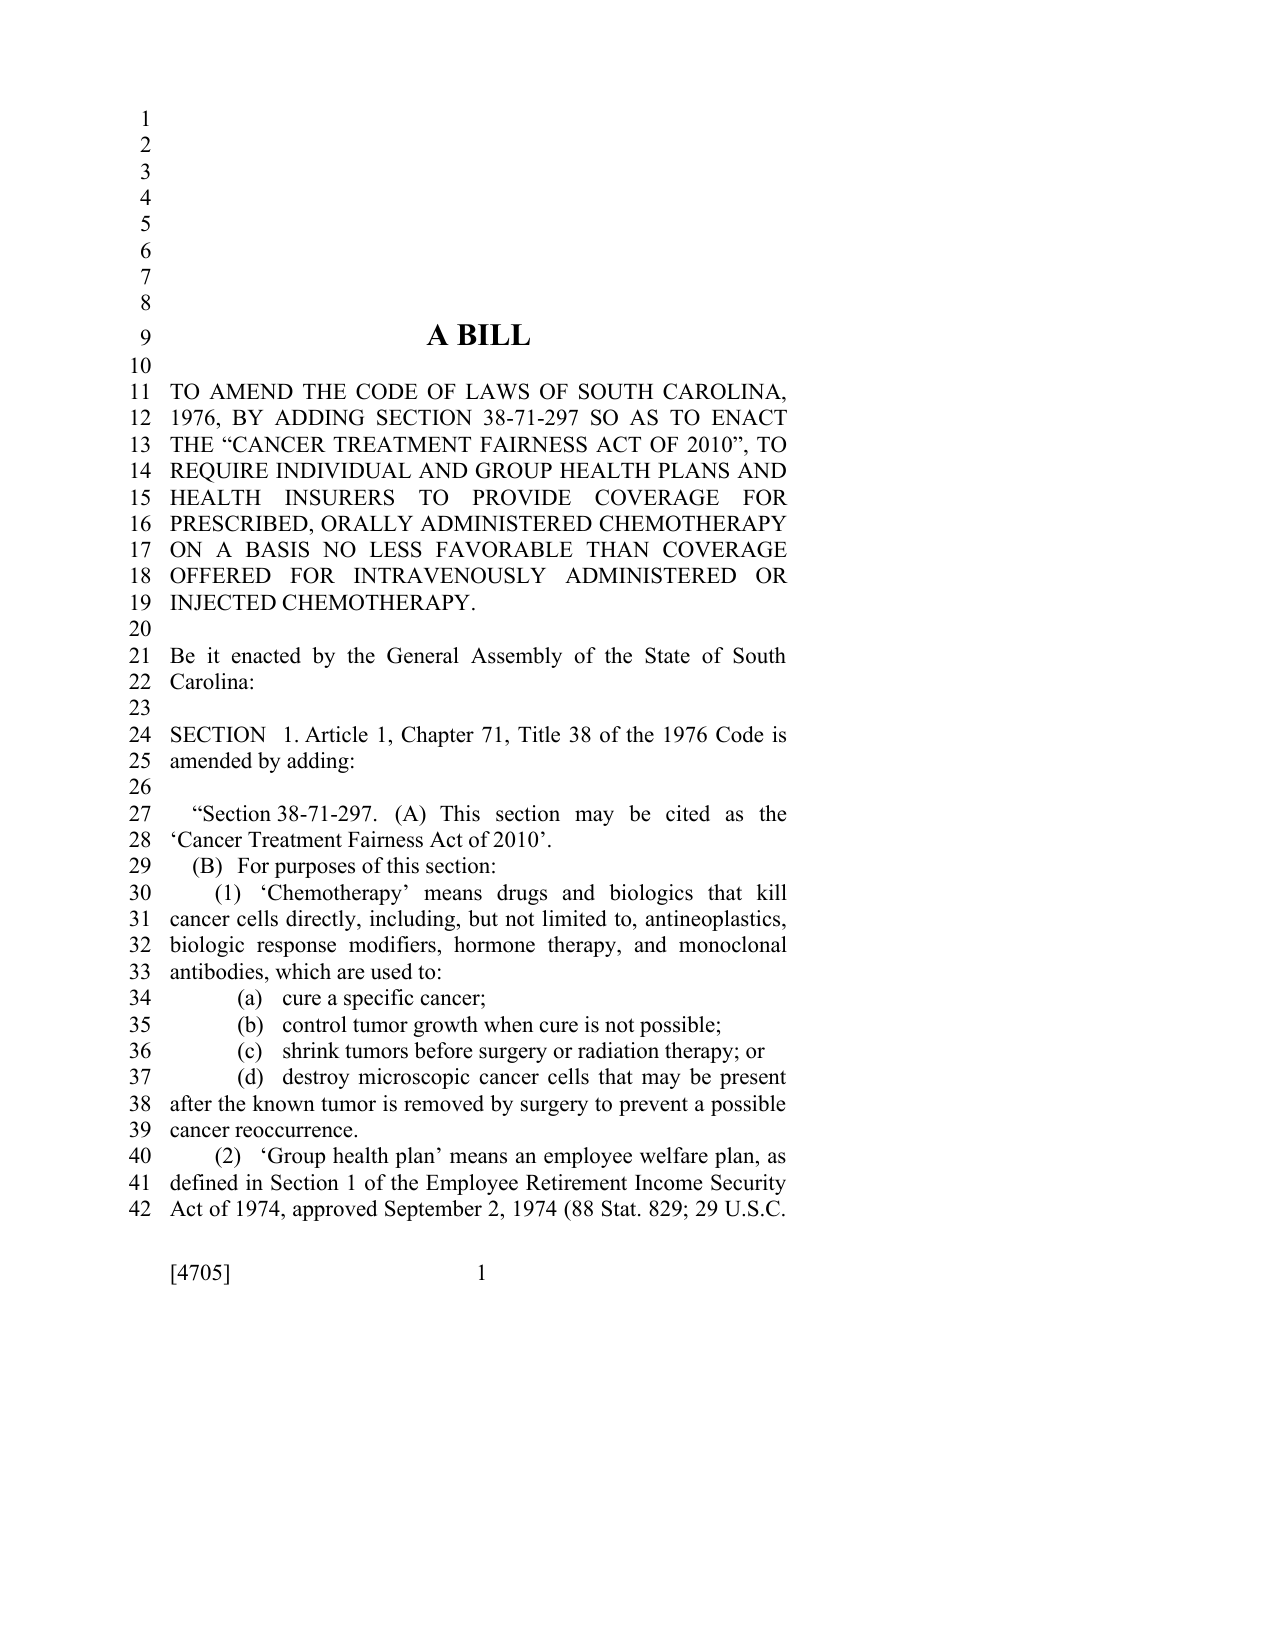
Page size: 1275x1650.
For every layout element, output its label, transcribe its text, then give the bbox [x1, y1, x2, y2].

text “Section 38-71-297. (A) This section may be cited as the ‘Cancer Treatment Fairness Act of 2010’. [169, 800, 787, 852]
text A BILL [169, 316, 787, 352]
text (1) ‘Chemotherapy’ means drugs and biologics that kill cancer cells directly, including, but not limited to, antineoplastics, biologic response modifiers, hormone therapy, and monoclonal antibodies, which are used to: [169, 879, 787, 984]
text (a) cure a specific cancer; [169, 984, 787, 1011]
text Be it enacted by the General Assembly of the State of South Carolina: [169, 642, 787, 694]
text TO AMEND THE CODE OF LAWS OF SOUTH CAROLINA, 1976, BY ADDING SECTION 38-71-297 SO AS TO ENACT THE “CANCER TREATMENT FAIRNESS ACT OF 2010”, TO REQUIRE INDIVIDUAL AND GROUP HEALTH PLANS AND HEALTH INSURERS TO PROVIDE COVERAGE FOR PRESCRIBED, ORALLY ADMINISTERED CHEMOTHERAPY ON A BASIS NO LESS FAVORABLE THAN COVERAGE OFFERED FOR INTRAVENOUSLY ADMINISTERED OR INJECTED CHEMOTHERAPY. [169, 378, 787, 615]
text (b) control tumor growth when cure is not possible; [169, 1011, 787, 1037]
text (d) destroy microscopic cancer cells that may be present after the known tumor is removed by surgery to prevent a possible cancer reoccurrence. [169, 1063, 787, 1142]
text SECTION 1. Article 1, Chapter 71, Title 38 of the 1976 Code is amended by adding: [169, 721, 787, 773]
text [169, 1142, 787, 1221]
text (c) shrink tumors before surgery or radiation therapy; or [169, 1037, 787, 1063]
text (B) For purposes of this section: [169, 852, 787, 879]
